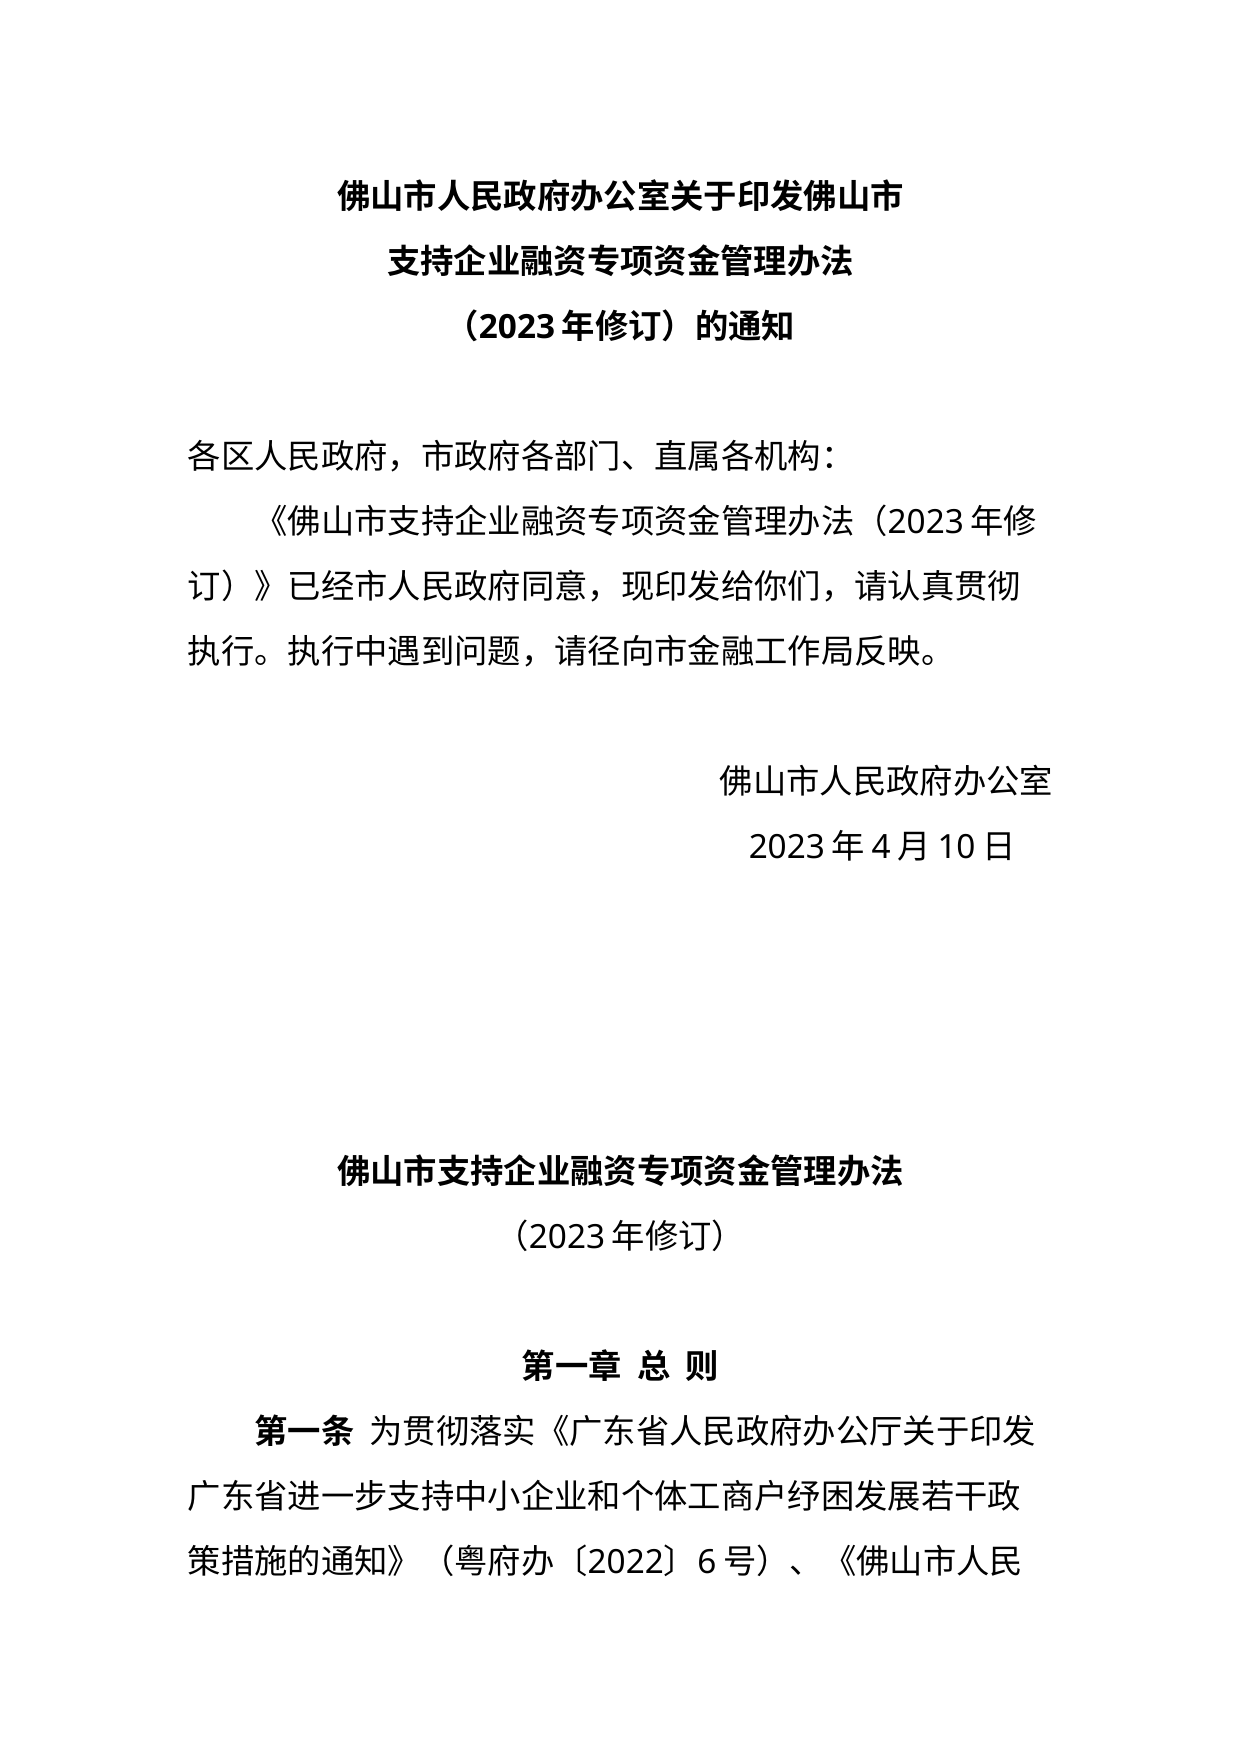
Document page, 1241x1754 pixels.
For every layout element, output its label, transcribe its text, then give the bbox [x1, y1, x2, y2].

text （2023年修订） [187, 1202, 1053, 1267]
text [187, 1397, 1053, 1592]
text 第一章 总 则 [187, 1332, 1053, 1397]
text 2023年4月10日 [187, 812, 1053, 877]
text 支持企业融资专项资金管理办法 [187, 227, 1053, 292]
text 佛山市人民政府办公室 [187, 747, 1053, 812]
text 佛山市支持企业融资专项资金管理办法 [187, 1137, 1053, 1202]
text 佛山市人民政府办公室关于印发佛山市 [187, 162, 1053, 227]
text （2023年修订）的通知 [187, 292, 1053, 357]
text 各区人民政府，市政府各部门、直属各机构： [187, 422, 1053, 487]
text 《佛山市支持企业融资专项资金管理办法（2023年修订）》已经市人民政府同意，现印发给你们，请认真贯彻执行。执行中遇到问题，请径向市金融工作局反映。 [187, 487, 1053, 682]
